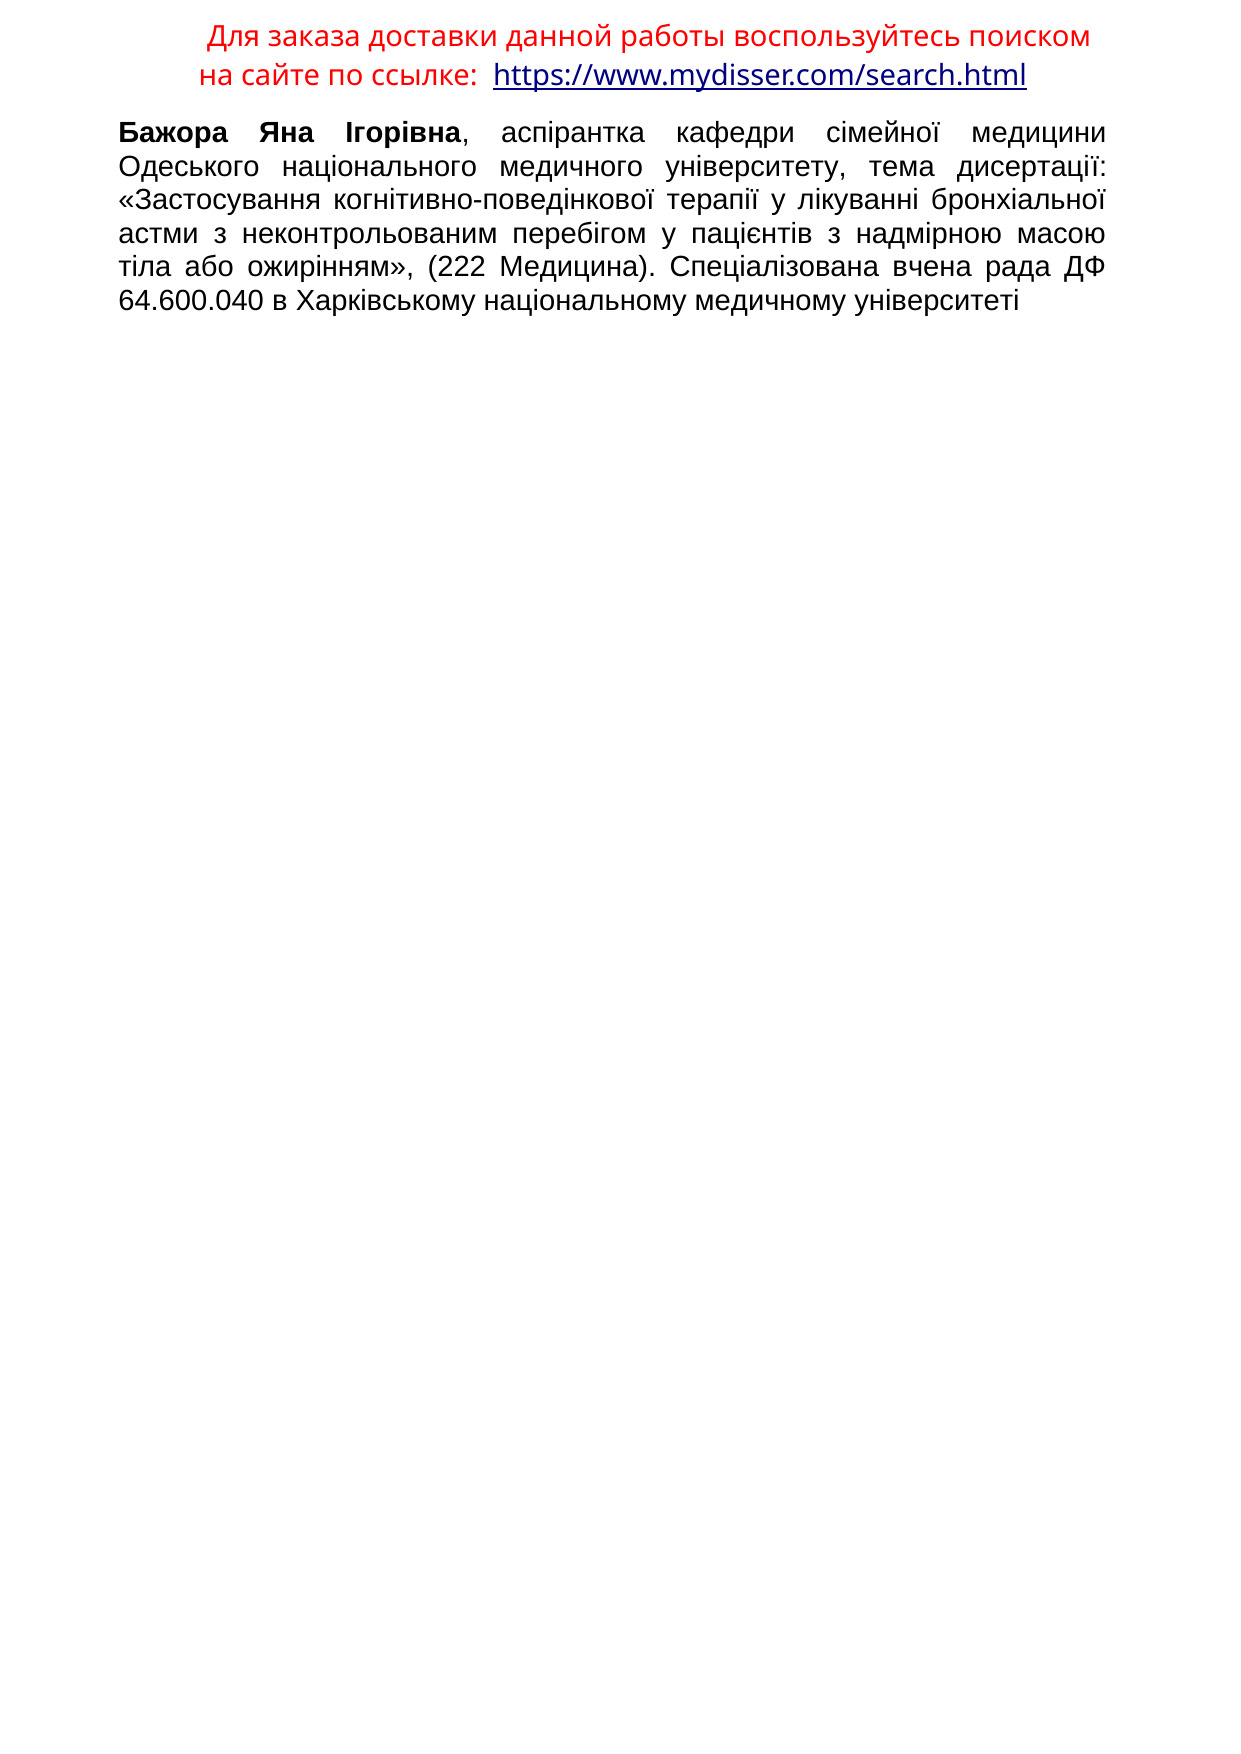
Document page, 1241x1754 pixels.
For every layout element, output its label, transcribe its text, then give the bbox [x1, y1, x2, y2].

text Бажора Яна Ігорівна, аспірантка кафедри сімейної медицини Одеського національного медичного університету, тема дисертації: «Застосування когнітивно-поведінкової терапії у лікуванні бронхіальної астми з неконтрольованим перебігом у пацієнтів з надмірною масою тіла або ожирінням», (222 Медицина). Спеціалізована вчена рада ДФ 64.600.040 в Харківському національному медичному університеті [118, 115, 1107, 316]
